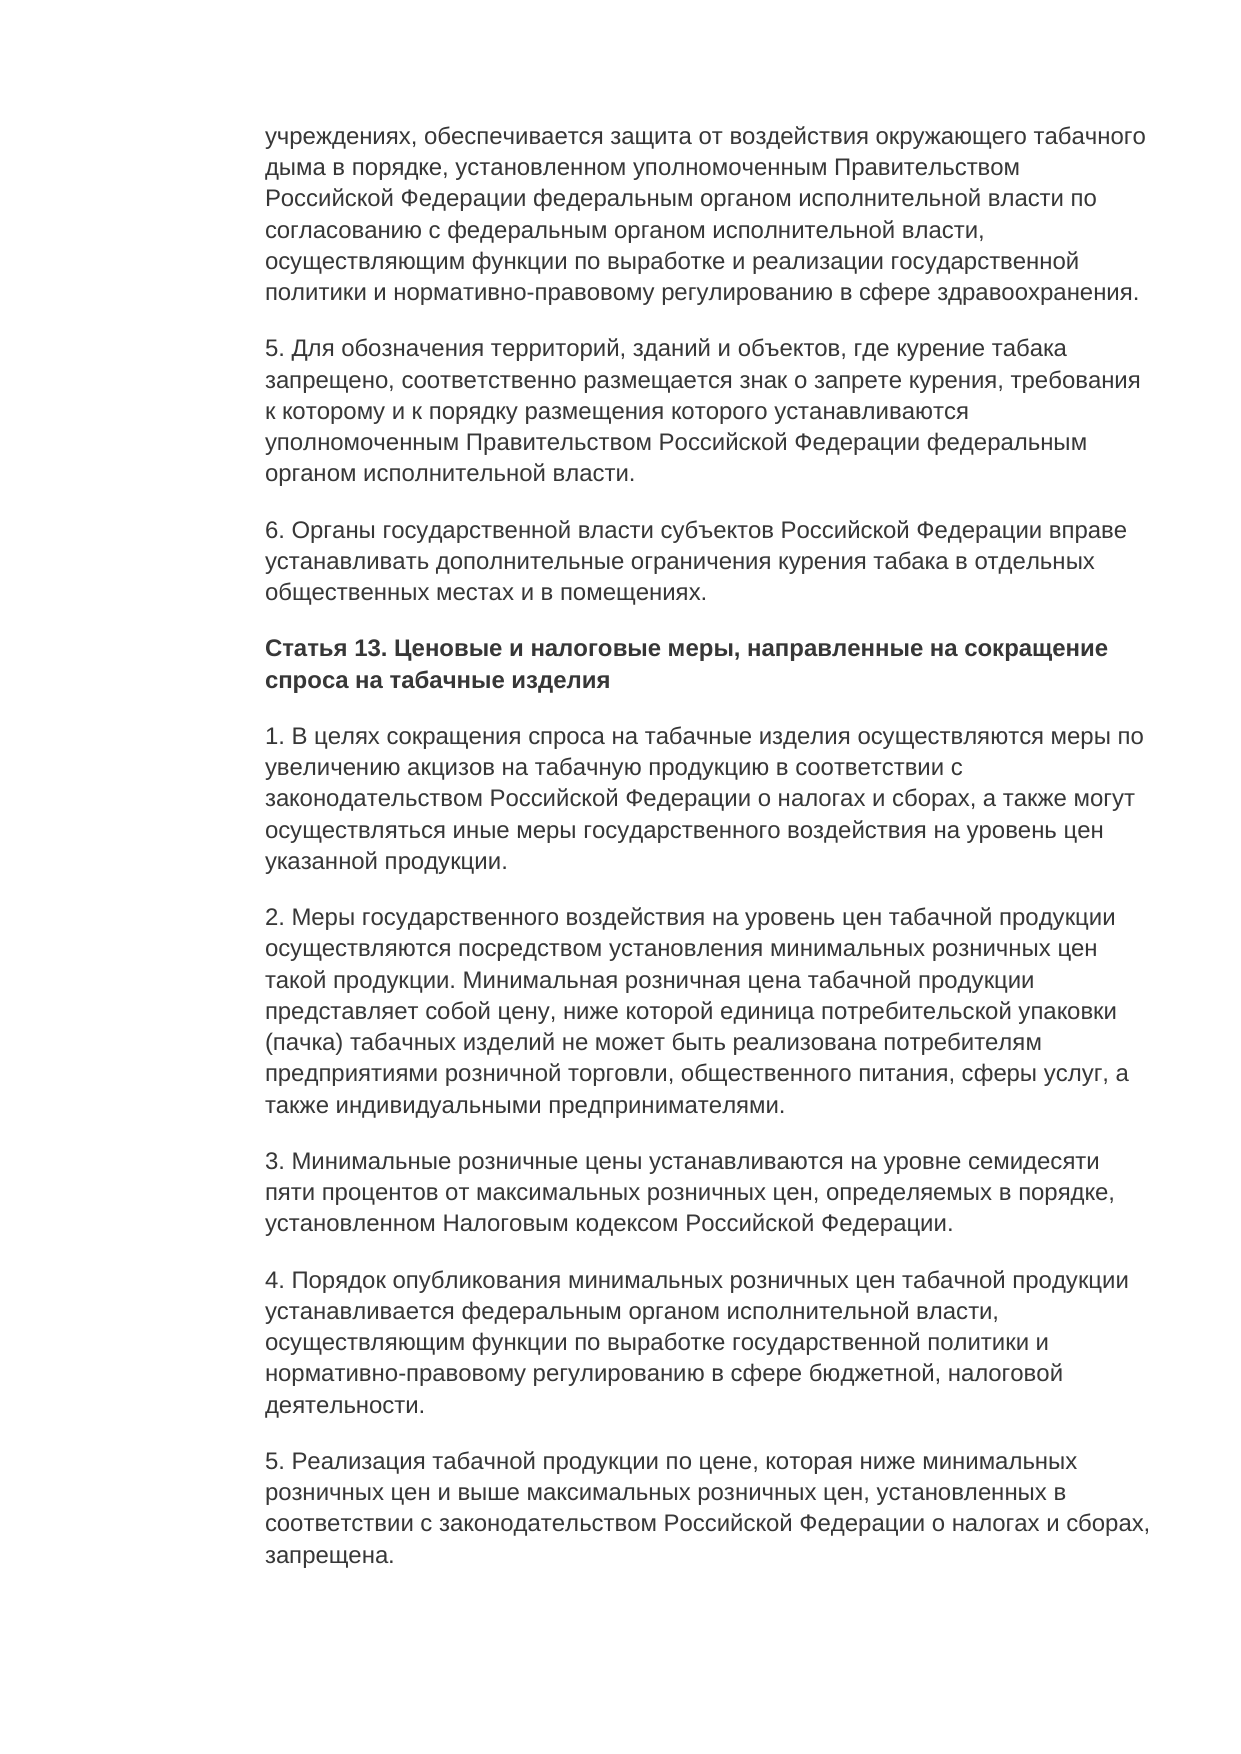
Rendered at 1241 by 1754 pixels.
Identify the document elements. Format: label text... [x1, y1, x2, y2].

text 4. Порядок опубликования минимальных розничных цен табачной продукции устанавливается федеральным органом исполнительной власти, осуществляющим функции по выработке государственной политики и нормативно-правовому регулированию в сфере бюджетной, налоговой деятельности. [265, 1262, 1152, 1418]
text Статья 13. Ценовые и налоговые меры, направленные на сокращение спроса на табачные изделия [265, 631, 1152, 693]
text 5. Реализация табачной продукции по цене, которая ниже минимальных розничных цен и выше максимальных розничных цен, установленных в соответствии с законодательством Российской Федерации о налогах и сборах, запрещена. [265, 1443, 1152, 1568]
text 6. Органы государственной власти субъектов Российской Федерации вправе устанавливать дополнительные ограничения курения табака в отдельных общественных местах и в помещениях. [265, 512, 1152, 606]
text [265, 118, 1152, 306]
text 1. В целях сокращения спроса на табачные изделия осуществляются меры по увеличению акцизов на табачную продукцию в соответствии с законодательством Российской Федерации о налогах и сборах, а также могут осуществляться иные меры государственного воздействия на уровень цен указанной продукции. [265, 718, 1152, 874]
text 5. Для обозначения территорий, зданий и объектов, где курение табака запрещено, соответственно размещается знак о запрете курения, требования к которому и к порядку размещения которого устанавливаются уполномоченным Правительством Российской Федерации федеральным органом исполнительной власти. [265, 331, 1152, 487]
text 2. Меры государственного воздействия на уровень цен табачной продукции осуществляются посредством установления минимальных розничных цен такой продукции. Минимальная розничная цена табачной продукции представляет собой цену, ниже которой единица потребительской упаковки (пачка) табачных изделий не может быть реализована потребителям предприятиями розничной торговли, общественного питания, сферы услуг, а также индивидуальными предпринимателями. [265, 899, 1152, 1118]
text 3. Минимальные розничные цены устанавливаются на уровне семидесяти пяти процентов от максимальных розничных цен, определяемых в порядке, установленном Налоговым кодексом Российской Федерации. [265, 1143, 1152, 1237]
